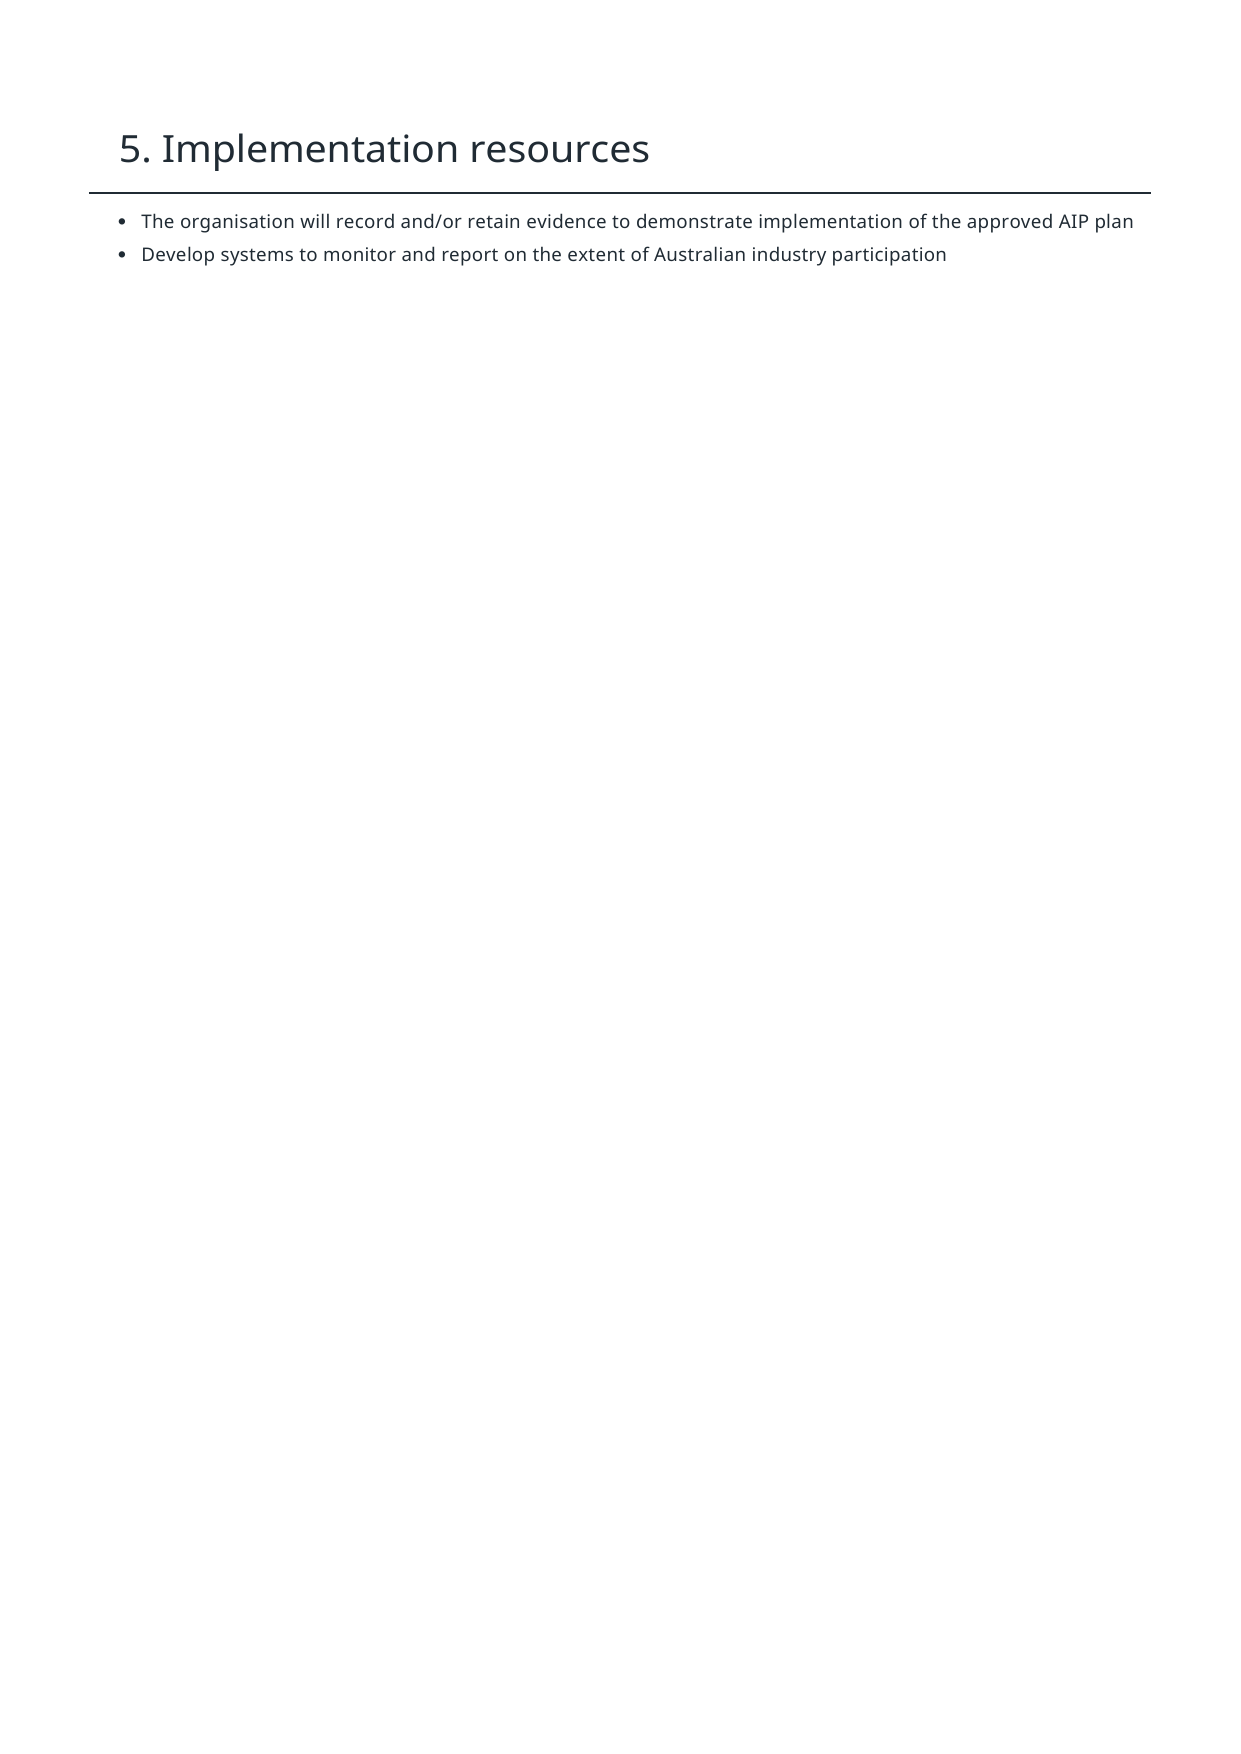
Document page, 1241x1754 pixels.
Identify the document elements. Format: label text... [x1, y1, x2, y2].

list Develop systems to monitor and report on the extent of Australian industry participation [119, 244, 1151, 266]
list The organisation will record and/or retain evidence to demonstrate implementation of the approved AIP plan [119, 210, 1151, 233]
text 5. Implementation resources [119, 125, 1151, 172]
